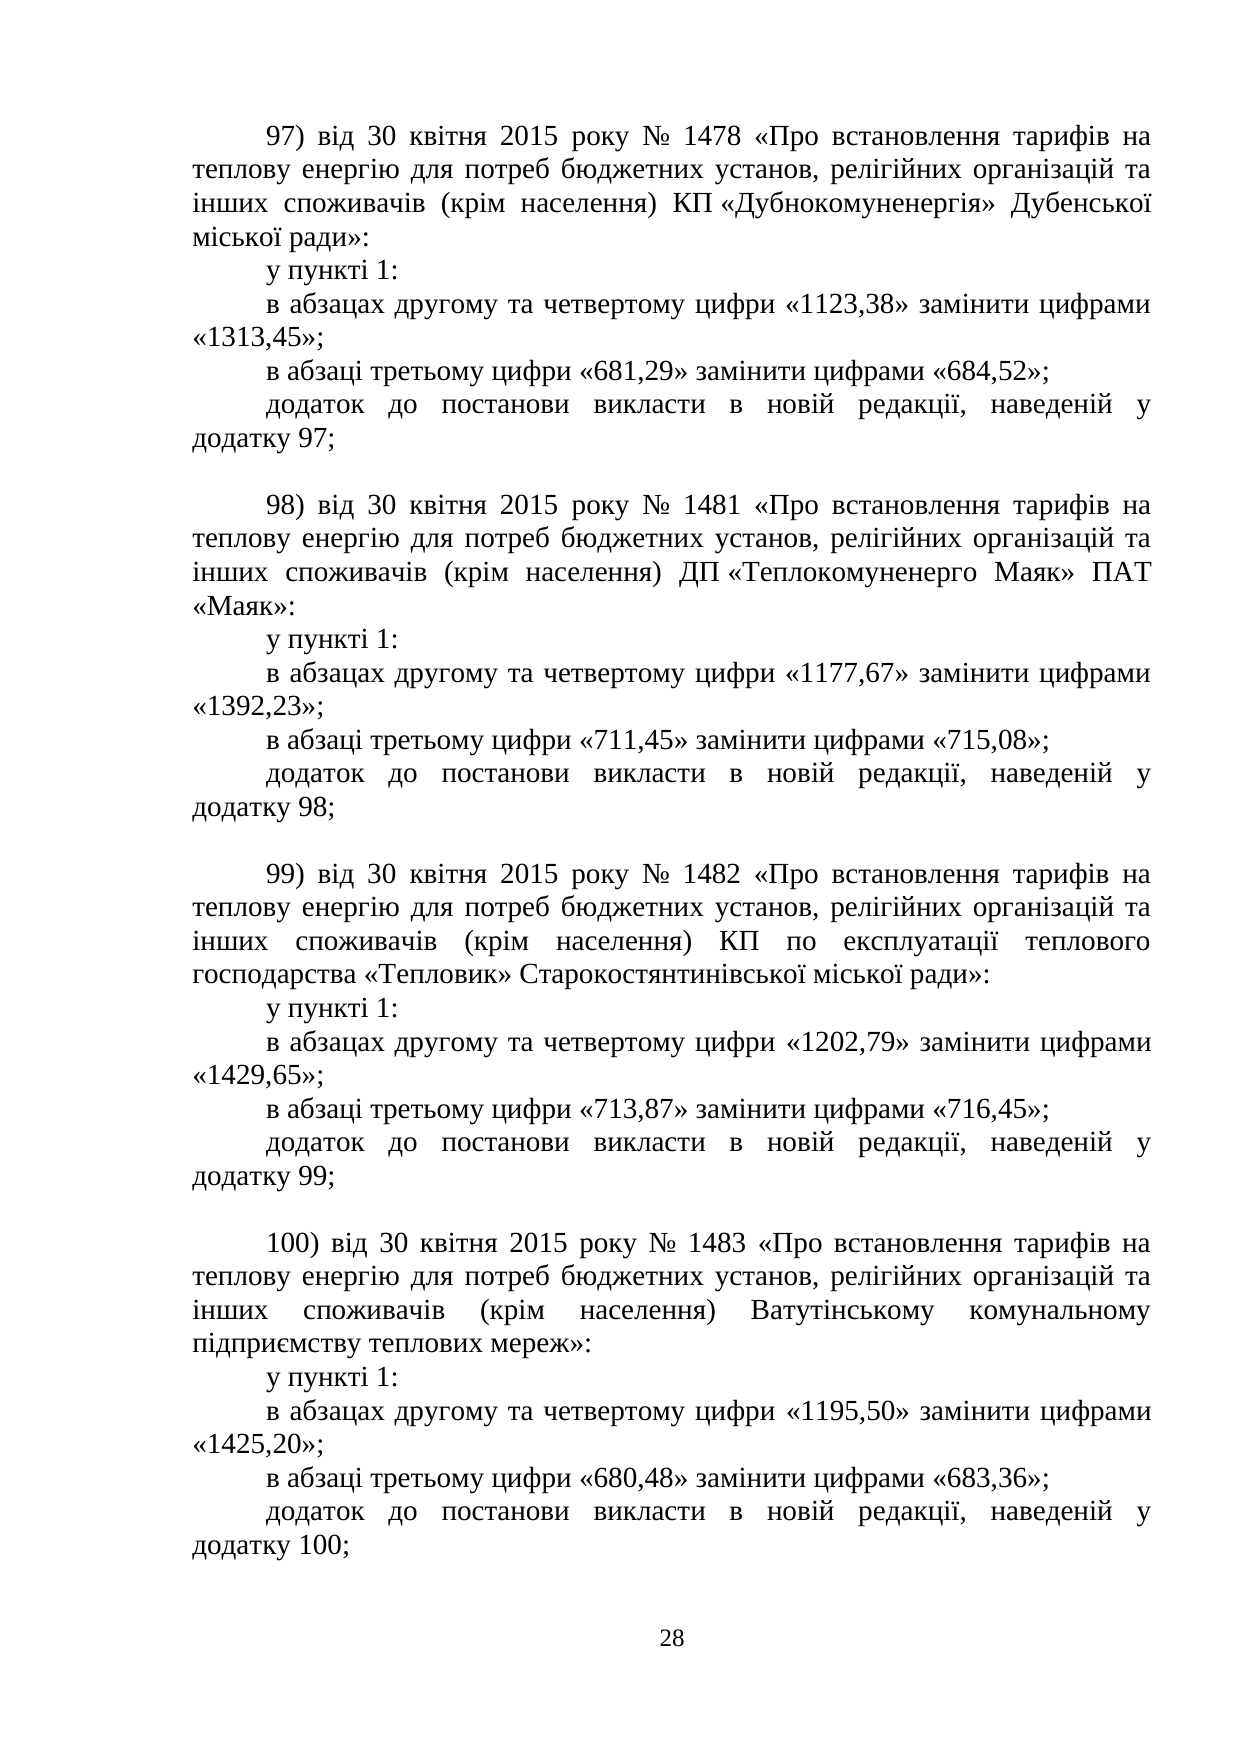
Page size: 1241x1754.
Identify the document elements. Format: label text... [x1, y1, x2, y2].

text в абзаці третьому цифри «711,45» замінити цифрами «715,08»; [192, 722, 1152, 755]
text в абзацах другому та четвертому цифри «1195,50» замінити цифрами «1425,20»; [192, 1393, 1152, 1460]
text у пункті 1: [192, 252, 1152, 286]
text у пункті 1: [192, 621, 1152, 655]
text у пункті 1: [192, 990, 1152, 1024]
text в абзаці третьому цифри «681,29» замінити цифрами «684,52»; [192, 353, 1152, 386]
text в абзацах другому та четвертому цифри «1123,38» замінити цифрами «1313,45»; [192, 286, 1152, 353]
text в абзаці третьому цифри «680,48» замінити цифрами «683,36»; [192, 1460, 1152, 1493]
text додаток до постанови викласти в новій редакції, наведеній у додатку 100; [192, 1493, 1152, 1560]
text додаток до постанови викласти в новій редакції, наведеній у додатку 97; [192, 386, 1152, 453]
text в абзацах другому та четвертому цифри «1177,67» замінити цифрами «1392,23»; [192, 655, 1152, 722]
text в абзацах другому та четвертому цифри «1202,79» замінити цифрами «1429,65»; [192, 1024, 1152, 1091]
text 98) від 30 квітня 2015 року № 1481 «Про встановлення тарифів на теплову енергію для потреб бюджетних установ, релігійних організацій та інших споживачів (крім населення) ДП «Теплокомуненерго Маяк» ПАТ «Маяк»: [192, 487, 1152, 621]
text в абзаці третьому цифри «713,87» замінити цифрами «716,45»; [192, 1091, 1152, 1124]
text 99) від 30 квітня 2015 року № 1482 «Про встановлення тарифів на теплову енергію для потреб бюджетних установ, релігійних організацій та інших споживачів (крім населення) КП по експлуатації теплового господарства «Тепловик» Старокостянтинівської міської ради»: [192, 856, 1152, 990]
text 97) від 30 квітня 2015 року № 1478 «Про встановлення тарифів на теплову енергію для потреб бюджетних установ, релігійних організацій та інших споживачів (крім населення) КП «Дубнокомуненергія» Дубенської міської ради»: [192, 118, 1152, 252]
text 100) від 30 квітня 2015 року № 1483 «Про встановлення тарифів на теплову енергію для потреб бюджетних установ, релігійних організацій та інших споживачів (крім населення) Ватутінському комунальному підприємству теплових мереж»: [192, 1225, 1152, 1359]
text додаток до постанови викласти в новій редакції, наведеній у додатку 98; [192, 755, 1152, 822]
text додаток до постанови викласти в новій редакції, наведеній у додатку 99; [192, 1124, 1152, 1191]
text у пункті 1: [192, 1359, 1152, 1393]
